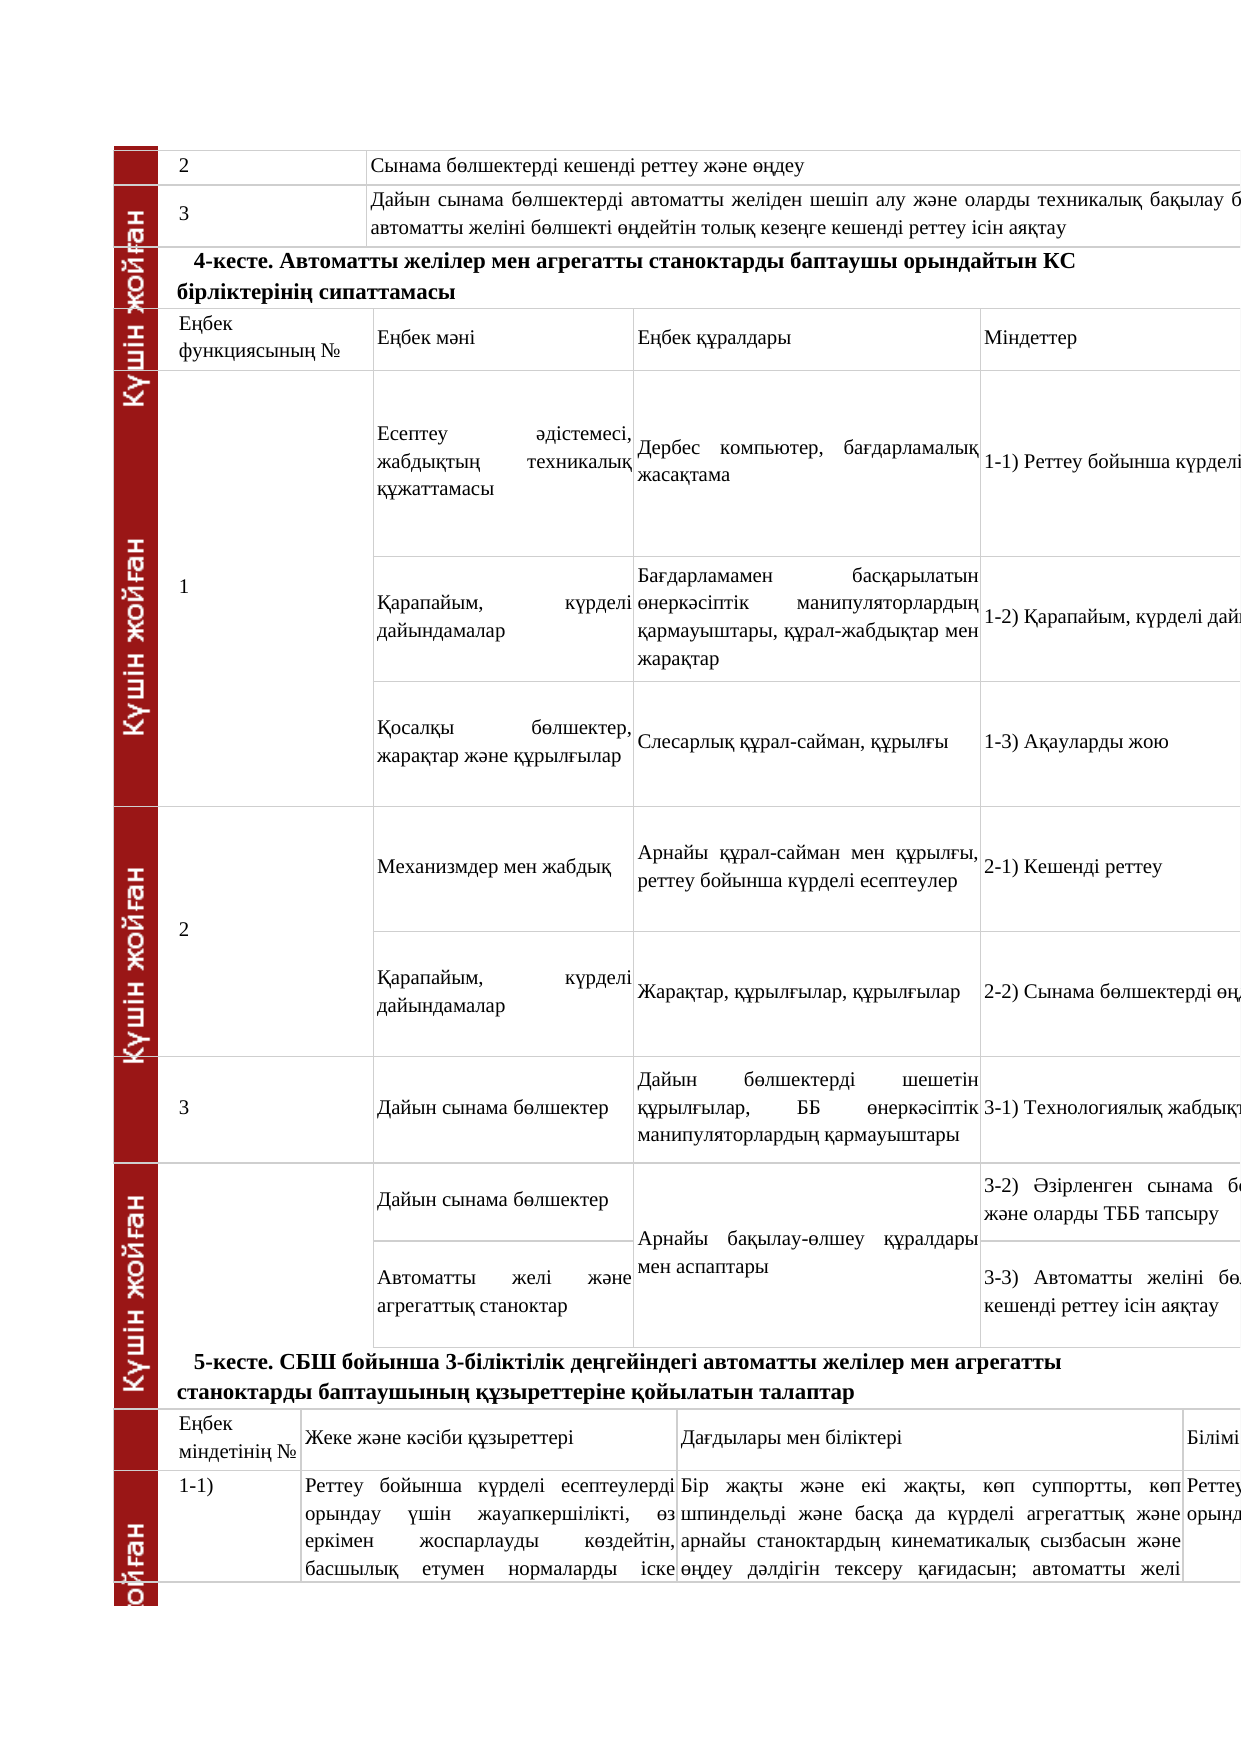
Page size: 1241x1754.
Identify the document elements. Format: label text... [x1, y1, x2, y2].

table_header Жеке және кәсіби құзыреттері [302, 1410, 676, 1470]
table_cell 3 [114, 186, 366, 246]
table_cell Дербес компьютер, бағдарламалық жасақтама [634, 371, 980, 556]
table_cell 3 [114, 1057, 373, 1162]
table_cell Дайын сынама бөлшектерді автоматты желіден шешіп алу және оларды техникалық бақылау бөлімі (ТББ) тапсыру, автоматты желіні бөлшекті өңдейтін толық кезеңге кешенді реттеу ісін аяқтау [367, 186, 1240, 246]
table_header Міндеттер [981, 309, 1240, 370]
table_cell Арнайы құрал-сайман мен құрылғы, реттеу бойынша күрделі есептеулер [634, 807, 980, 931]
table_cell Автоматты желі және агрегаттық станоктар [374, 1242, 633, 1347]
table_cell Механизмдер мен жабдық [374, 807, 633, 931]
table_cell 1-1) Реттеу бойынша күрделі есептеулерді орындау [981, 371, 1240, 556]
table_cell Сынама бөлшектерді кешенді реттеу және өңдеу [367, 151, 1240, 184]
table_cell Дайын бөлшектерді шешетін құрылғылар, ББ өнеркәсіптік манипуляторлардың қармауыштары [634, 1057, 980, 1162]
picture [114, 1164, 158, 1348]
table_cell 3-3) Автоматты желіні бөлшек өңдейтін толық кезеңге кешенді реттеу ісін аяқтау [981, 1242, 1240, 1347]
table_header Еңбек құралдары [634, 309, 980, 370]
table_cell Қосалқы бөлшектер, жарақтар және құрылғылар [374, 682, 633, 806]
text 4-кесте. Автоматты желілер мен агрегатты станоктарды баптаушы орындайтын КС бірліктерінің сипаттамасы [112, 248, 1128, 304]
table_cell 1-1) [114, 1471, 300, 1581]
text 5-кесте. СБШ бойынша 3-біліктілік деңгейіндегі автоматты желілер мен агрегатты станоктарды баптаушының құзыреттеріне қойылатын талаптар [112, 1348, 1128, 1404]
table_header Еңбек мәні [374, 309, 633, 370]
table_header Еңбек міндетінің № [114, 1410, 300, 1470]
table_cell Есептеу әдістемесі, жабдықтың техникалық құжаттамасы [374, 371, 633, 556]
table_header Дағдылары мен біліктері [678, 1410, 1182, 1470]
table_cell Дайын сынама бөлшектер [374, 1057, 633, 1162]
table_cell Қарапайым, күрделі дайындамалар [374, 557, 633, 681]
table_header Еңбек функциясының № [114, 309, 373, 370]
table_cell Бағдарламамен басқарылатын өнеркәсіптік манипуляторлардың қармауыштары, құрал-жабдықтар мен жарақтар [634, 557, 980, 681]
table_cell 2 [114, 151, 366, 184]
table_cell 2-1) Кешенді реттеу [981, 807, 1240, 931]
table_cell 3-2) Әзірленген сынама бөлшектерінің сапасын тексеру және оларды ТББ тапсыру [981, 1164, 1240, 1240]
table_cell Реттеу бойынша күрделі есептеулерді орындау [1184, 1471, 1240, 1581]
picture [114, 146, 158, 150]
table_cell 2 [114, 807, 373, 1056]
table_cell Жарақтар, құрылғылар, құрылғылар [634, 932, 980, 1056]
table_cell 1-3) Ақауларды жою [981, 682, 1240, 806]
picture [114, 304, 158, 308]
table_cell Слесарлық құрал-сайман, құрылғы [634, 682, 980, 806]
picture [114, 1404, 158, 1408]
table_cell 1 [114, 371, 373, 806]
table_cell 3-1) Технологиялық жабдықты пайдалану ережелерін сақтау [981, 1057, 1240, 1162]
table_cell Қарапайым, күрделі дайындамалар [374, 932, 633, 1056]
table_cell Арнайы бақылау-өлшеу құралдары мен аспаптары [634, 1164, 980, 1347]
table_cell Дайын сынама бөлшектер [374, 1164, 633, 1240]
table_cell 1-2) Қарапайым, күрделі дайындамаларды орнату [981, 557, 1240, 681]
table_header Білімі [1184, 1410, 1240, 1470]
picture [114, 1583, 158, 1606]
table_cell 2-2) Сынама бөлшектерді өңдеудің тұтас кезеңі [981, 932, 1240, 1056]
